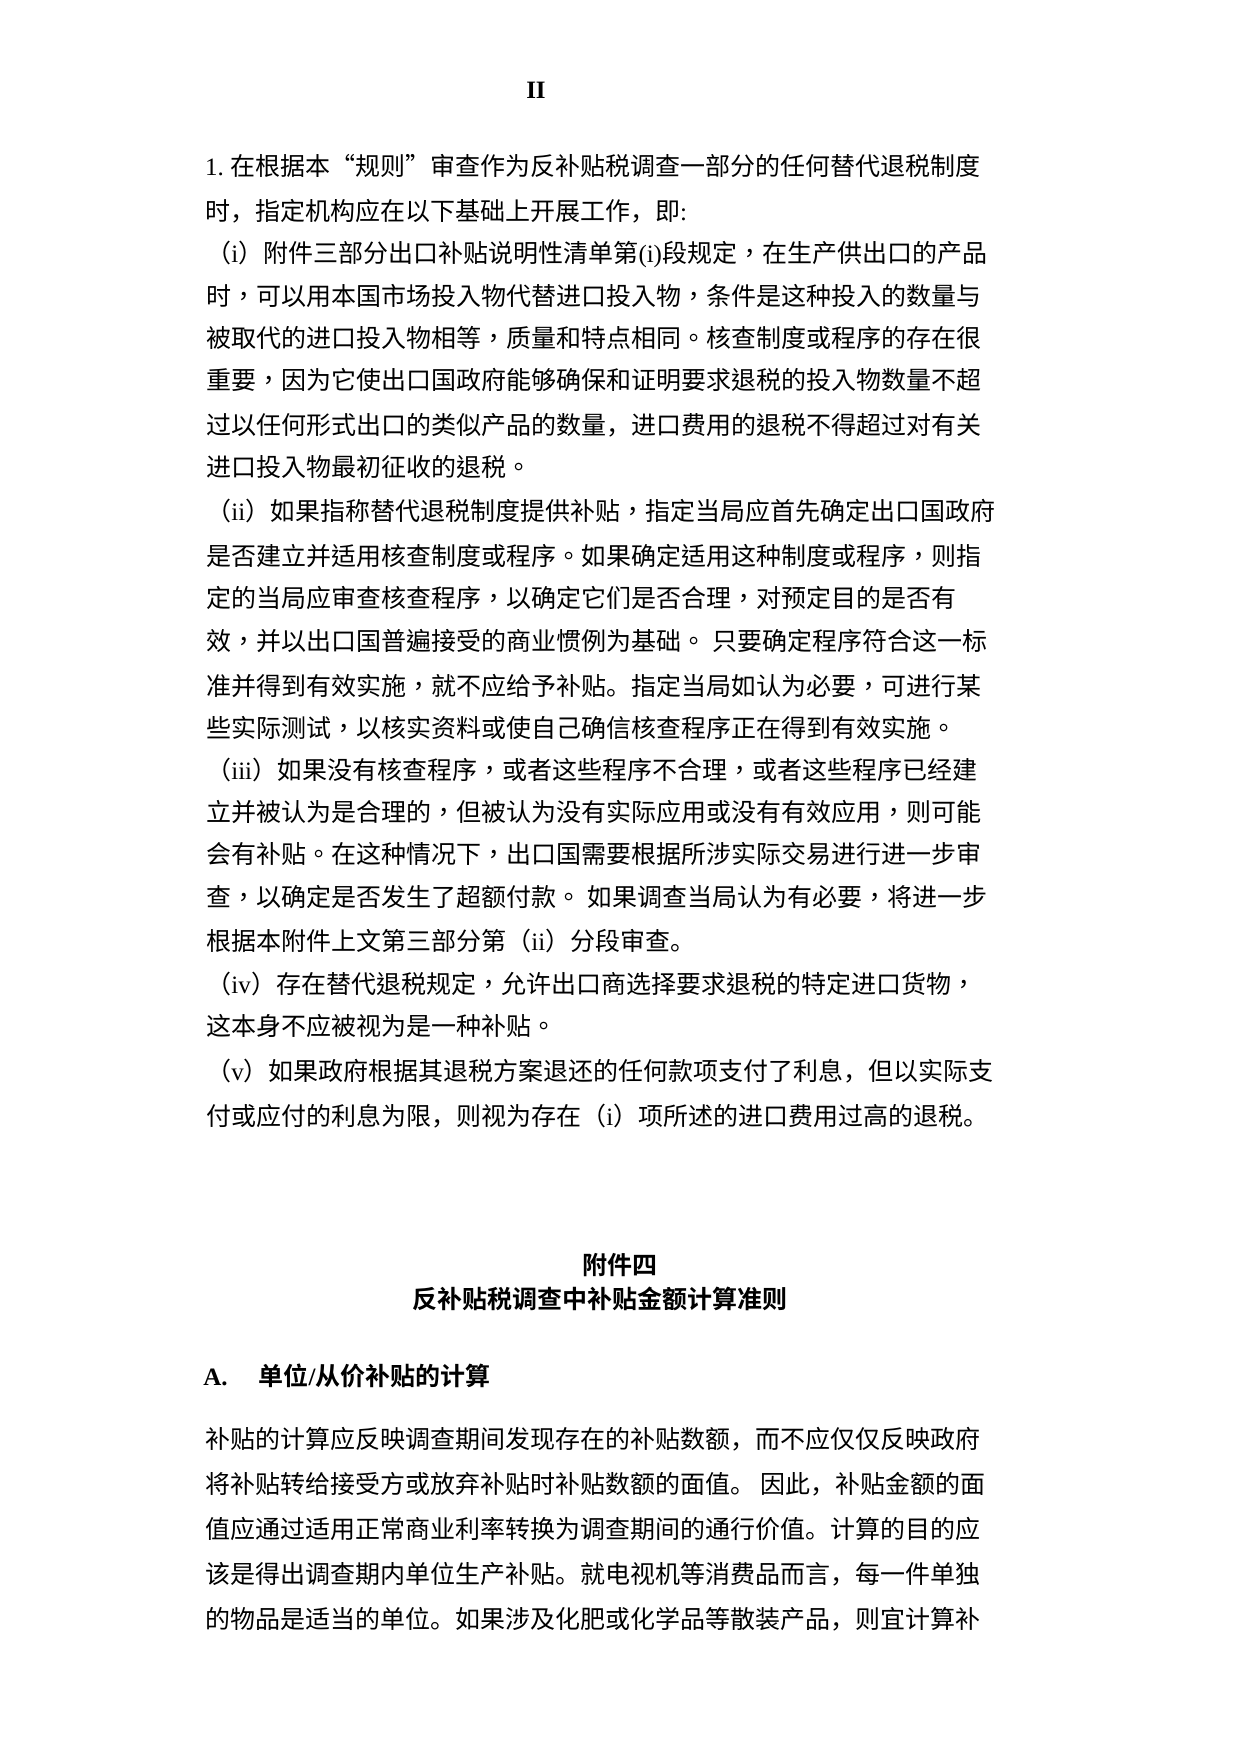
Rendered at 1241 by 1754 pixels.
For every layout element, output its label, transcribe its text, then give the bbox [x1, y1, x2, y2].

list 如果指称替代退税制度提供补贴，指定当局应首先确定出口国政府是否建立并适用核查制度或程序。如果确定适用这种制度或程序，则指定的当局应审查核查程序，以确定它们是否合理，对预定目的是否有效，并以出口国普遍接受的商业惯例为基础。 只要确定程序符合这一标准并得到有效实施，就不应给予补贴。指定当局如认为必要，可进行某些实际测试，以核实资料或使自己确信核查程序正在得到有效实施。 [206, 492, 996, 744]
text 附件四 [75, 1248, 1165, 1282]
list 如果政府根据其退税方案退还的任何款项支付了利息，但以实际支付或应付的利息为限，则视为存在（i）项所述的进口费用过高的退税。 [206, 1051, 996, 1132]
list 附件三部分出口补贴说明性清单第(i)段规定，在生产供出口的产品时，可以用本国市场投入物代替进口投入物，条件是这种投入的数量与被取代的进口投入物相等，质量和特点相同。核查制度或程序的存在很重要，因为它使出口国政府能够确保和证明要求退税的投入物数量不超过以任何形式出口的类似产品的数量，进口费用的退税不得超过对有关进口投入物最初征收的退税。 [206, 236, 996, 484]
list 如果没有核查程序，或者这些程序不合理，或者这些程序已经建立并被认为是合理的，但被认为没有实际应用或没有有效应用，则可能会有补贴。在这种情况下，出口国需要根据所涉实际交易进行进一步审查，以确定是否发生了超额付款。 如果调查当局认为有必要，将进一步根据本附件上文第三部分第（ii）分段审查。 [206, 753, 996, 958]
list 单位/从价补贴的计算 [203, 1358, 1165, 1392]
list 存在替代退税规定，允许出口商选择要求退税的特定进口货物，这本身不应被视为是一种补贴。 [206, 967, 996, 1043]
list 在根据本“规则”审查作为反补贴税调查一部分的任何替代退税制度时，指定机构应在以下基础上开展工作，即: [205, 146, 996, 227]
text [205, 1420, 996, 1636]
text II [75, 75, 996, 104]
text 反补贴税调查中补贴金额计算准则 [202, 1282, 996, 1316]
